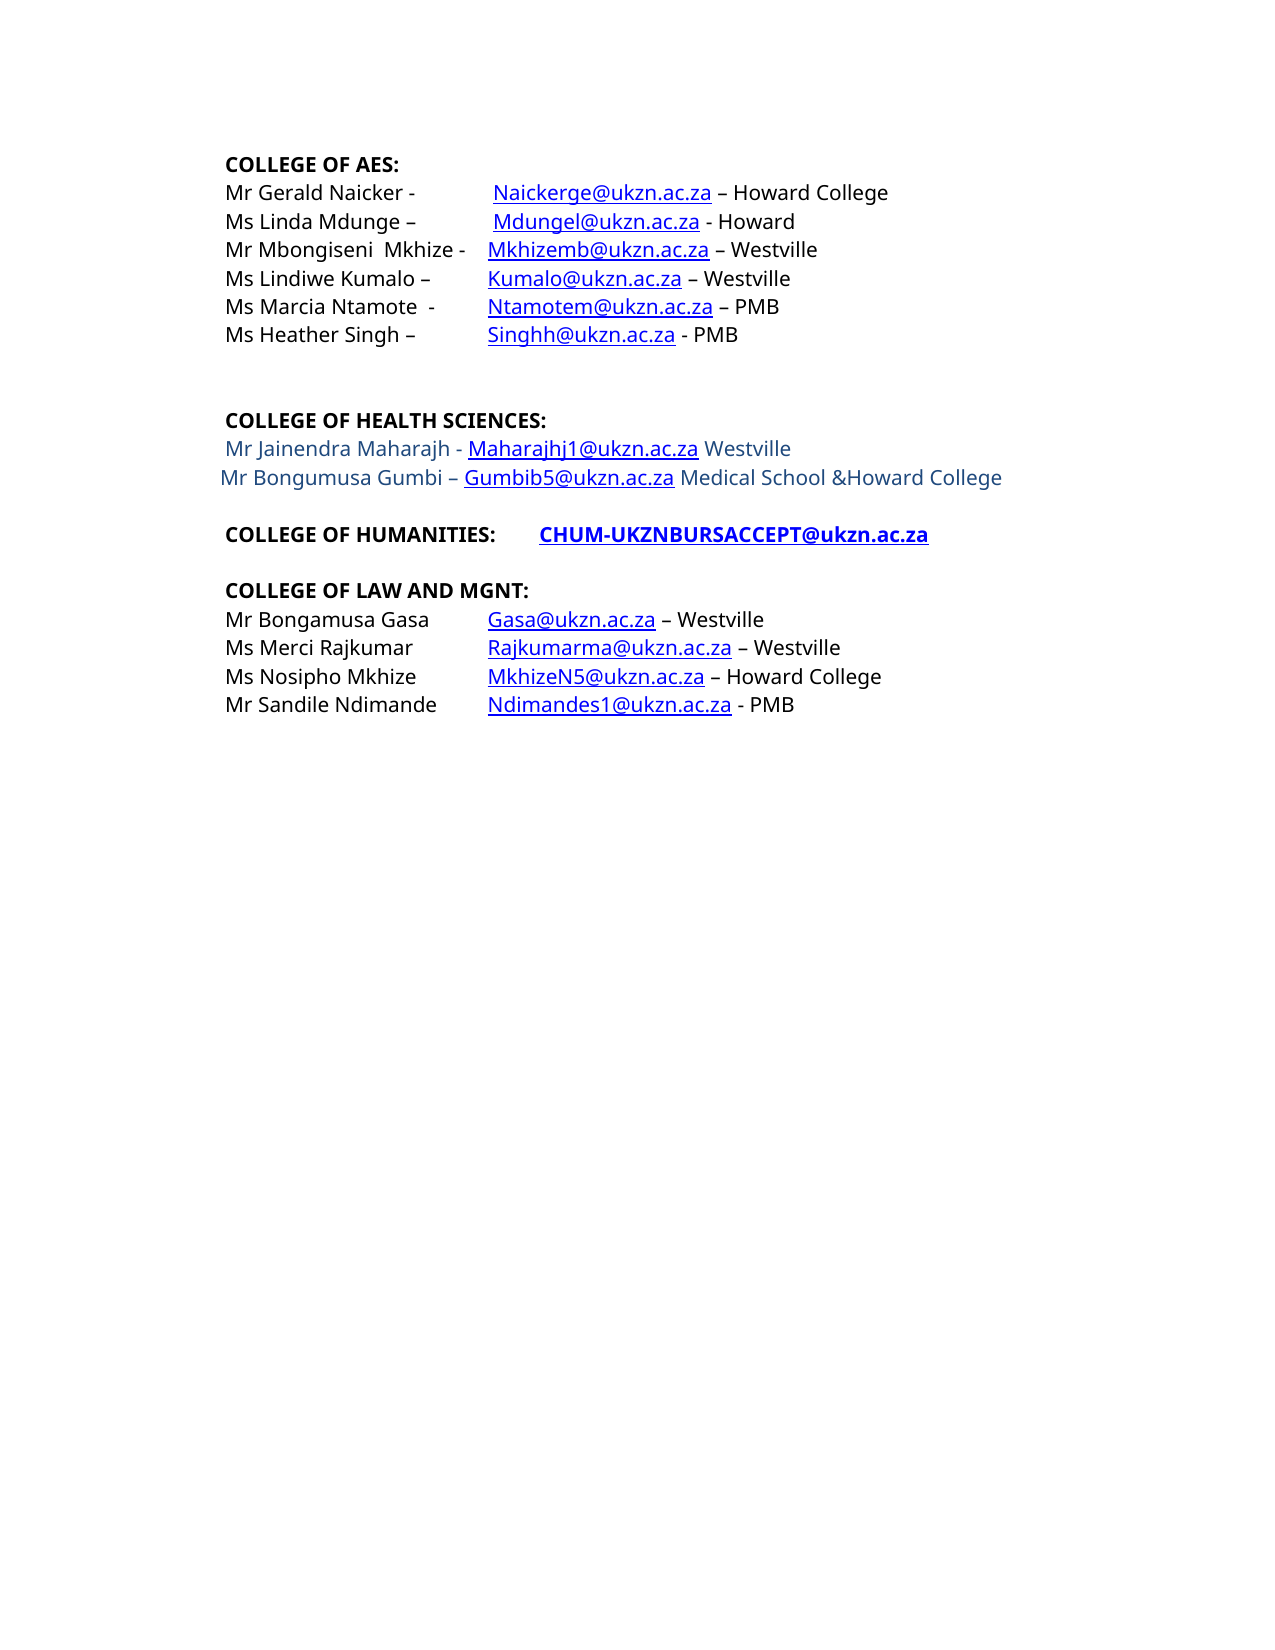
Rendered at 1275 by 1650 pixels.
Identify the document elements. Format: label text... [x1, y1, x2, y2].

text COLLEGE OF HEALTH SCIENCES: [225, 406, 1087, 434]
text COLLEGE OF AES: [225, 150, 1087, 178]
text Ms Marcia Ntamote - Ntamotem@ukzn.ac.za – PMB [225, 292, 1087, 321]
text Mr Gerald Naicker - Naickerge@ukzn.ac.za – Howard College [225, 178, 1087, 207]
text Mr Sandile Ndimande Ndimandes1@ukzn.ac.za - PMB [225, 690, 1087, 719]
text Ms Lindiwe Kumalo – Kumalo@ukzn.ac.za – Westville [225, 264, 1087, 292]
text COLLEGE OF LAW AND MGNT: [225, 577, 1087, 605]
text Mr Jainendra Maharajh - Maharajhj1@ukzn.ac.za Westville [225, 434, 1087, 463]
text Ms Linda Mdunge – Mdungel@ukzn.ac.za - Howard [225, 207, 1087, 235]
text Ms Merci Rajkumar Rajkumarma@ukzn.ac.za – Westville [225, 633, 1087, 662]
text Mr Bongumusa Gumbi – Gumbib5@ukzn.ac.za Medical School &Howard College [187, 463, 1087, 491]
text Mr Bongamusa Gasa Gasa@ukzn.ac.za – Westville [225, 605, 1087, 633]
text Ms Heather Singh – Singhh@ukzn.ac.za - PMB [225, 321, 1087, 349]
text COLLEGE OF HUMANITIES: CHUM-UKZNBURSACCEPT@ukzn.ac.za [225, 520, 1087, 548]
text Ms Nosipho Mkhize MkhizeN5@ukzn.ac.za – Howard College [225, 662, 1087, 690]
text Mr Mbongiseni Mkhize - Mkhizemb@ukzn.ac.za – Westville [225, 235, 1087, 264]
